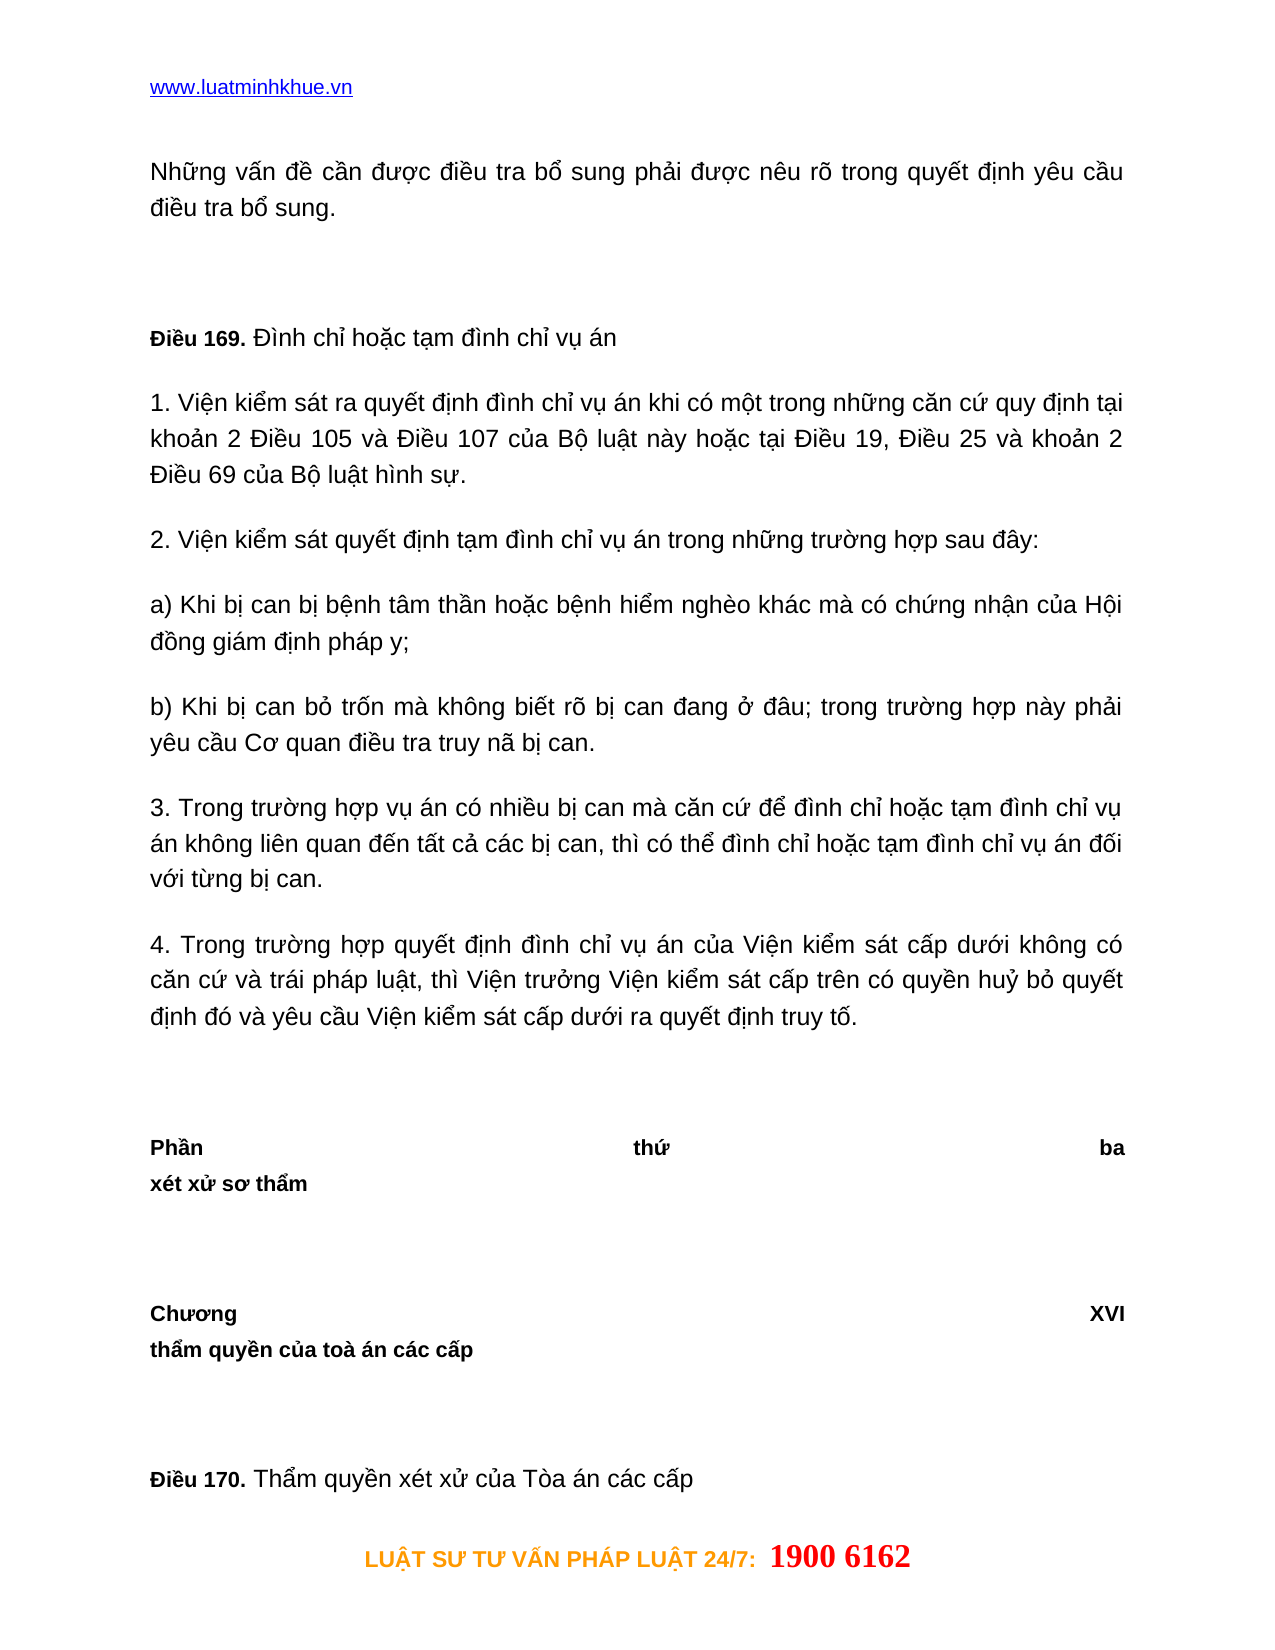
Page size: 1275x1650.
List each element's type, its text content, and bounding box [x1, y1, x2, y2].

text Điều 170. Thẩm quyền xét xử của Tòa án các cấp [150, 1457, 1125, 1493]
text 4. Trong trường hợp quyết định đình chỉ vụ án của Viện kiểm sát cấp dưới không có căn cứ và trái pháp luật, thì Viện trưởng Viện kiểm sát cấp trên có quyền huỷ bỏ quyết định đó và yêu cầu Viện kiểm sát cấp dưới ra quyết định truy tố. [150, 922, 1125, 1030]
text 2. Viện kiểm sát quyết định tạm đình chỉ vụ án trong những trường hợp sau đây: [150, 518, 1125, 554]
text 1. Viện kiểm sát ra quyết định đình chỉ vụ án khi có một trong những căn cứ quy định tại khoản 2 Điều 105 và Điều 107 của Bộ luật này hoặc tại Điều 19, Điều 25 và khoản 2 Điều 69 của Bộ luật hình sự. [150, 381, 1125, 489]
text b) Khi bị can bỏ trốn mà không biết rõ bị can đang ở đâu; trong trường hợp này phải yêu cầu Cơ quan điều tra truy nã bị can. [150, 684, 1125, 756]
text 3. Trong trường hợp vụ án có nhiều bị can mà căn cứ để đình chỉ hoặc tạm đình chỉ vụ án không liên quan đến tất cả các bị can, thì có thể đình chỉ hoặc tạm đình chỉ vụ án đối với từng bị can. [150, 785, 1125, 893]
text Chương XVI thẩm quyền của toà án các cấp [150, 1291, 1125, 1362]
text Những vấn đề cần được điều tra bổ sung phải được nêu rõ trong quyết định yêu cầu điều tra bổ sung. [150, 150, 1125, 222]
text a) Khi bị can bị bệnh tâm thần hoặc bệnh hiểm nghèo khác mà có chứng nhận của Hội đồng giám định pháp y; [150, 583, 1125, 655]
text Phần thứ ba xét xử sơ thẩm [150, 1124, 1125, 1196]
text Điều 169. Đình chỉ hoặc tạm đình chỉ vụ án [150, 316, 1125, 352]
